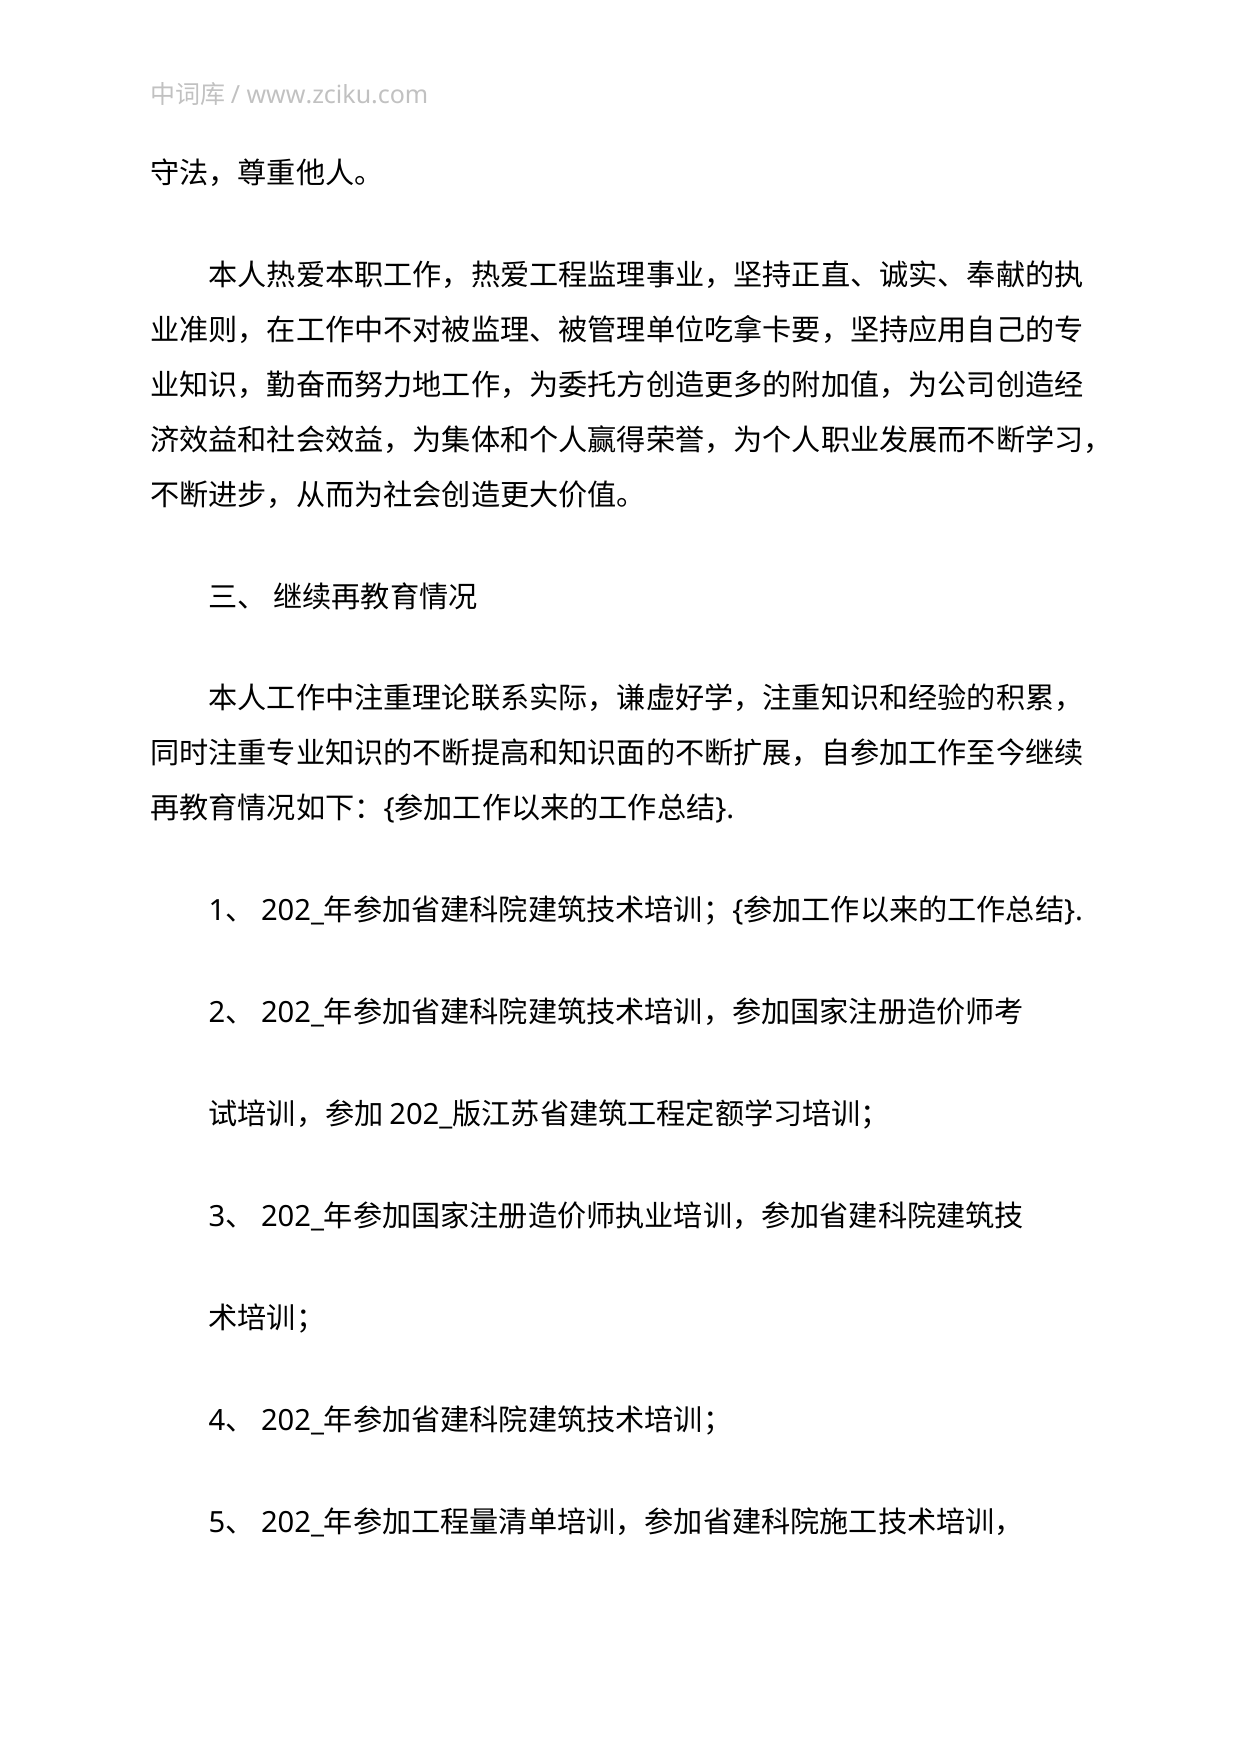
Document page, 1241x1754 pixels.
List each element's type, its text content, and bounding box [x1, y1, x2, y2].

text 1、 202_年参加省建科院建筑技术培训；{参加工作以来的工作总结}. [150, 887, 1090, 929]
text 术培训； [150, 1294, 1090, 1337]
text 4、 202_年参加省建科院建筑技术培训； [150, 1396, 1090, 1439]
text 2、 202_年参加省建科院建筑技术培训，参加国家注册造价师考 [150, 989, 1090, 1031]
text 本人工作中注重理论联系实际，谦虚好学，注重知识和经验的积累，同时注重专业知识的不断提高和知识面的不断扩展，自参加工作至今继续再教育情况如下：{参加工作以来的工作总结}. [150, 675, 1090, 827]
text 3、 202_年参加国家注册造价师执业培训，参加省建科院建筑技 [150, 1193, 1090, 1235]
text 三、 继续再教育情况 [150, 573, 1090, 615]
text 5、 202_年参加工程量清单培训，参加省建科院施工技术培训， [150, 1498, 1090, 1541]
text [150, 150, 1090, 192]
text 试培训，参加202_版江苏省建筑工程定额学习培训； [150, 1091, 1090, 1133]
text 本人热爱本职工作，热爱工程监理事业，坚持正直、诚实、奉献的执业准则，在工作中不对被监理、被管理单位吃拿卡要，坚持应用自己的专业知识，勤奋而努力地工作，为委托方创造更多的附加值，为公司创造经济效益和社会效益，为集体和个人赢得荣誉，为个人职业发展而不断学习，不断进步，从而为社会创造更大价值。 [150, 252, 1090, 514]
